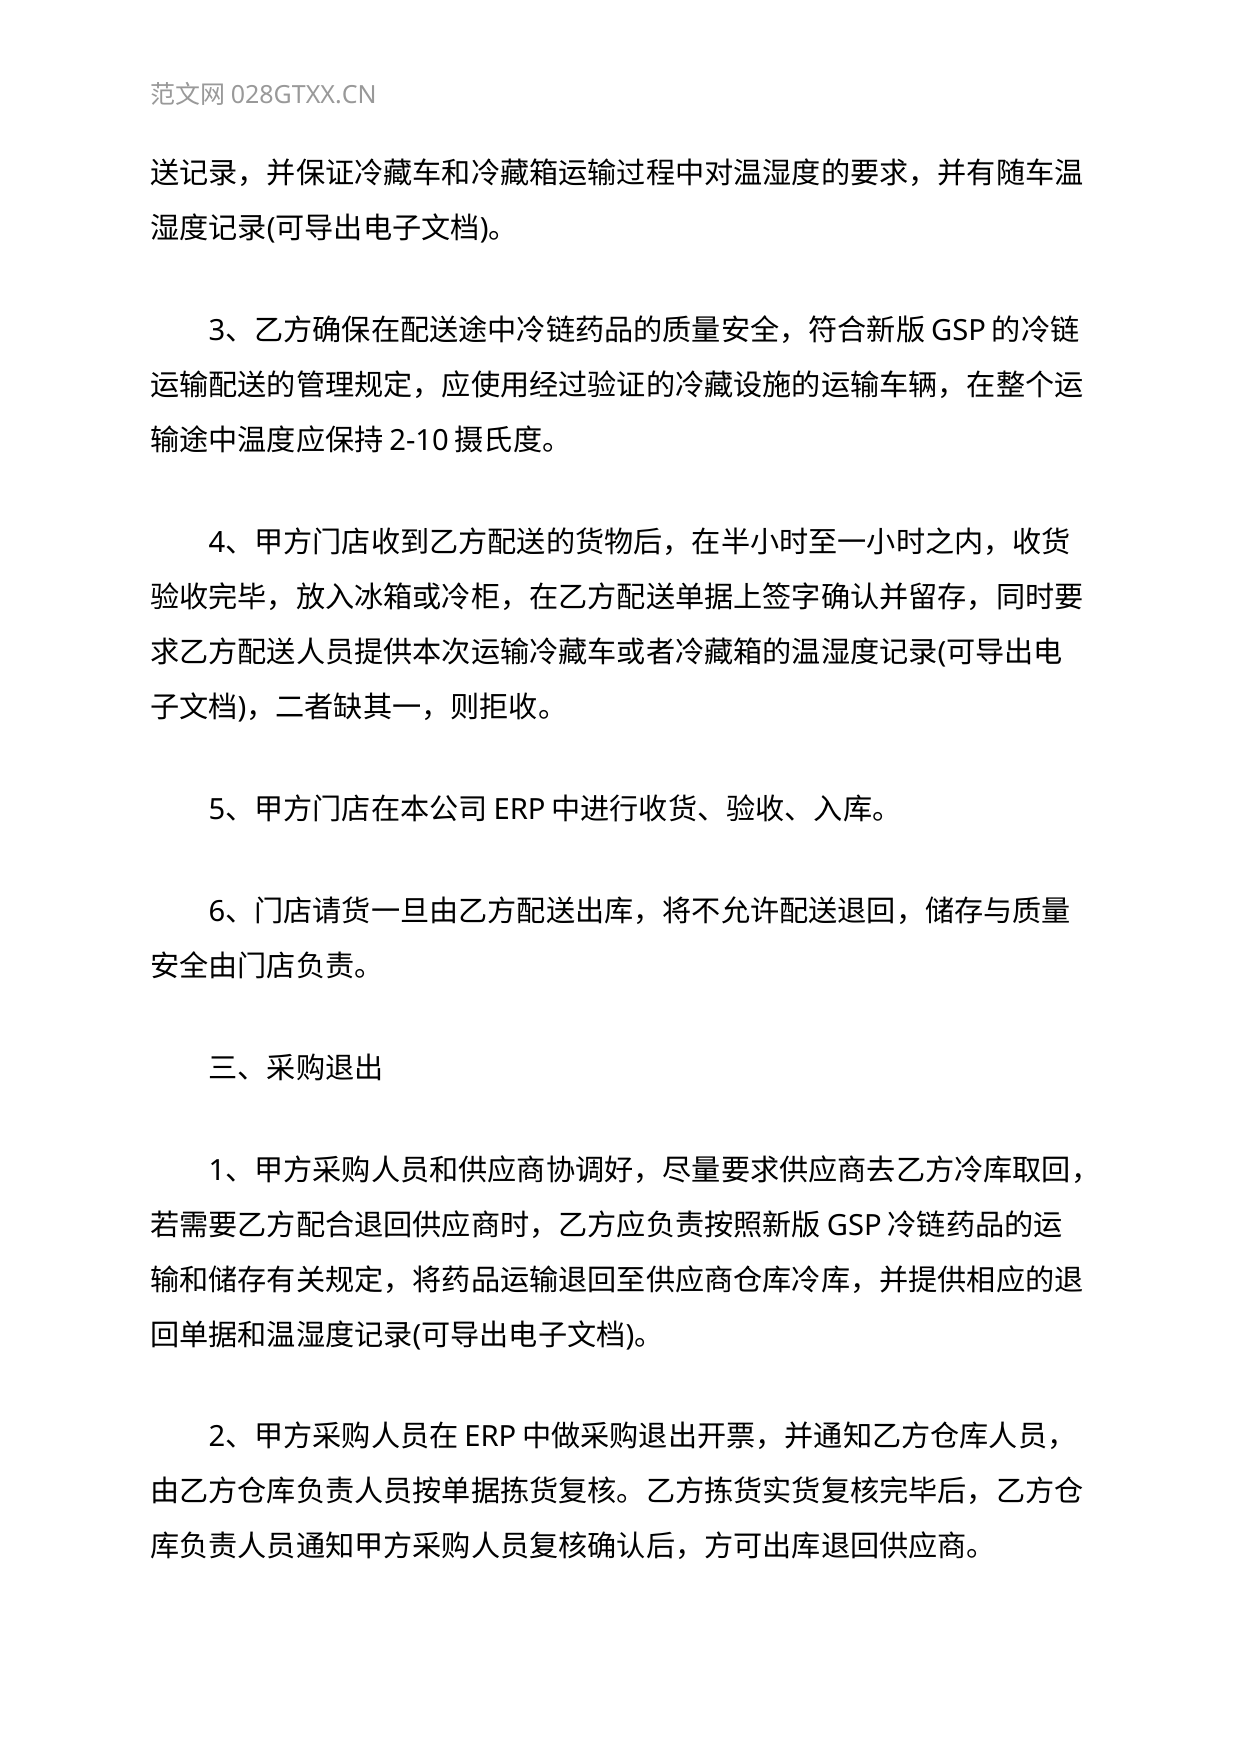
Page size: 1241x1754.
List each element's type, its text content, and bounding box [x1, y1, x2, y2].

text 3、乙方确保在配送途中冷链药品的质量安全，符合新版GSP的冷链运输配送的管理规定，应使用经过验证的冷藏设施的运输车辆，在整个运输途中温度应保持2-10摄氏度。 [150, 307, 1090, 459]
text 6、门店请货一旦由乙方配送出库，将不允许配送退回，储存与质量安全由门店负责。 [150, 888, 1090, 985]
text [150, 150, 1090, 247]
text 2、甲方采购人员在ERP中做采购退出开票，并通知乙方仓库人员，由乙方仓库负责人员按单据拣货复核。乙方拣货实货复核完毕后，乙方仓库负责人员通知甲方采购人员复核确认后，方可出库退回供应商。 [150, 1413, 1090, 1565]
text 5、甲方门店在本公司ERP中进行收货、验收、入库。 [150, 786, 1090, 828]
text 三、采购退出 [150, 1044, 1090, 1087]
text 4、甲方门店收到乙方配送的货物后，在半小时至一小时之内，收货验收完毕，放入冰箱或冷柜，在乙方配送单据上签字确认并留存，同时要求乙方配送人员提供本次运输冷藏车或者冷藏箱的温湿度记录(可导出电子文档)，二者缺其一，则拒收。 [150, 519, 1090, 726]
text 1、甲方采购人员和供应商协调好，尽量要求供应商去乙方冷库取回，若需要乙方配合退回供应商时，乙方应负责按照新版GSP冷链药品的运输和储存有关规定，将药品运输退回至供应商仓库冷库，并提供相应的退回单据和温湿度记录(可导出电子文档)。 [150, 1146, 1090, 1353]
